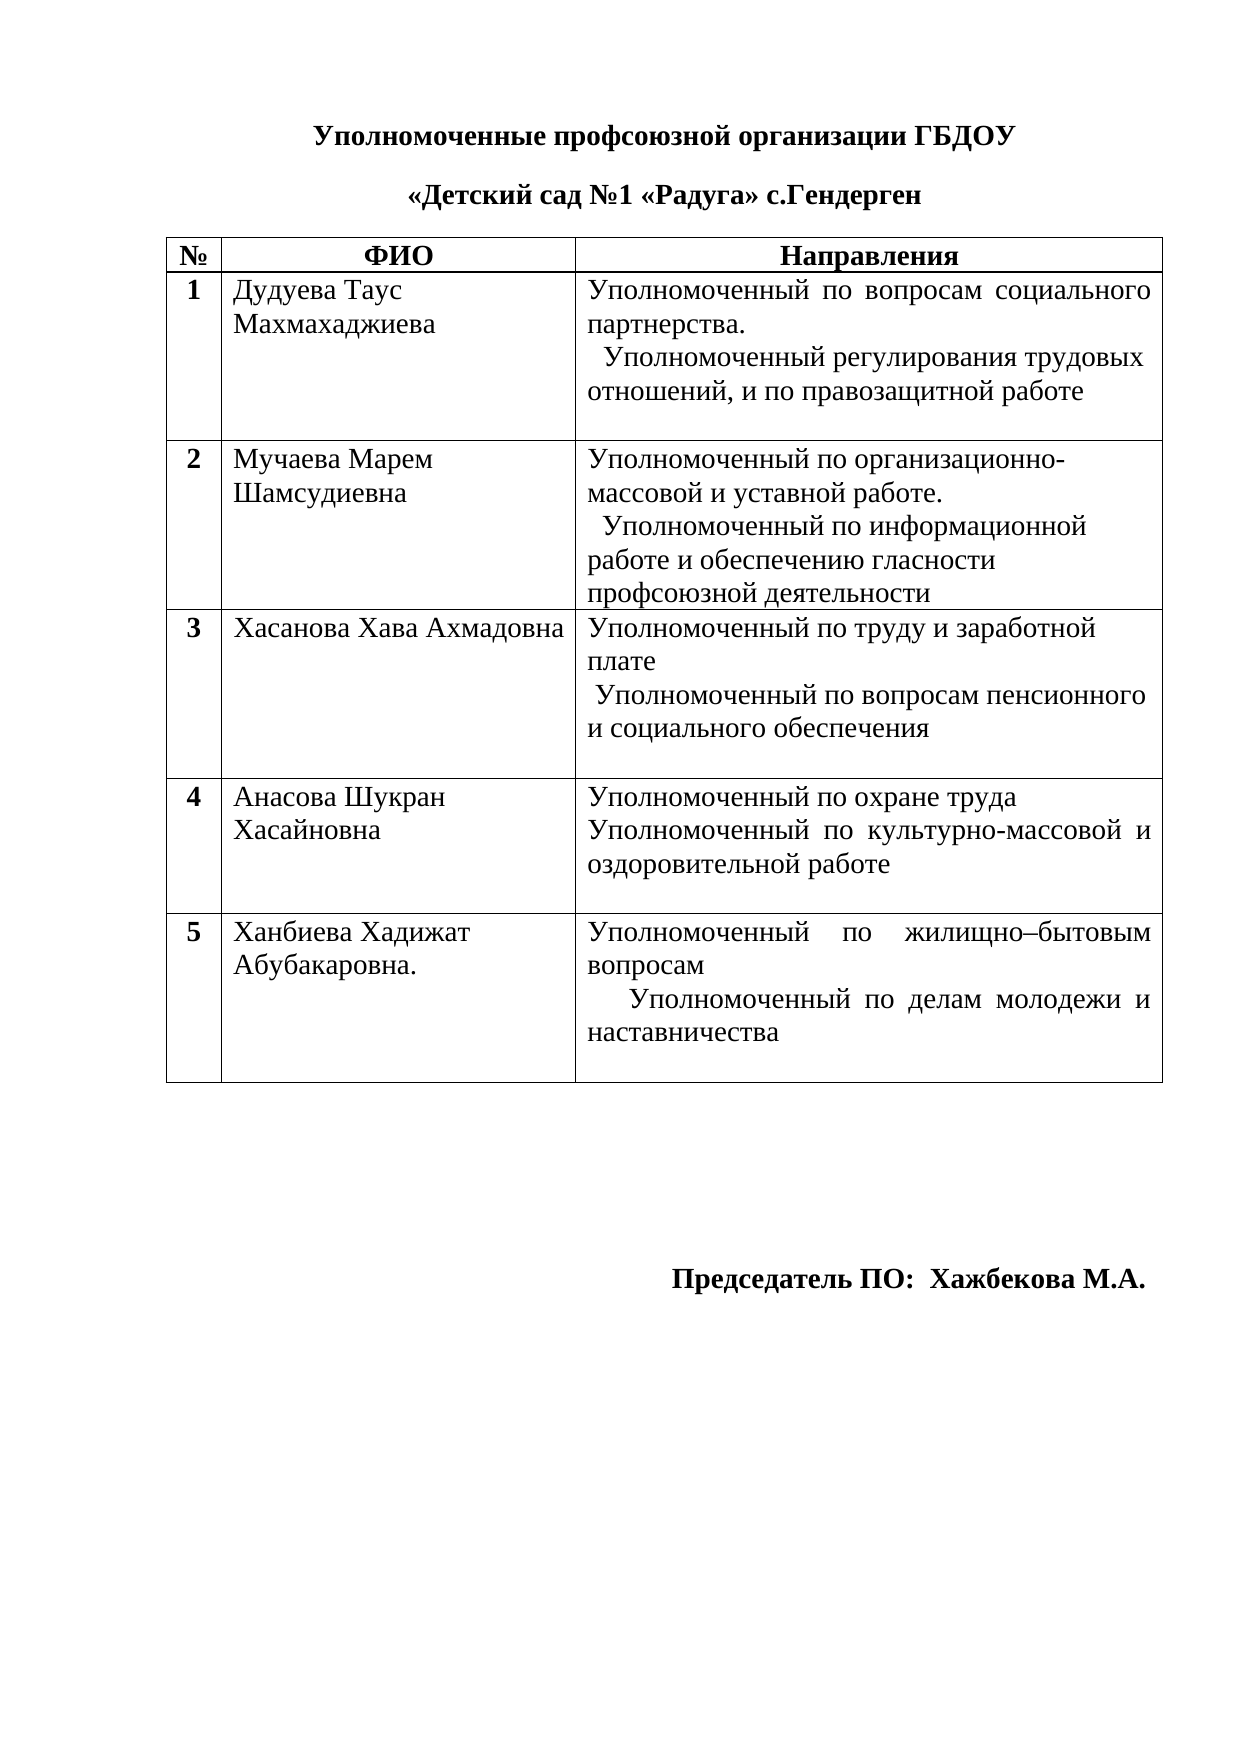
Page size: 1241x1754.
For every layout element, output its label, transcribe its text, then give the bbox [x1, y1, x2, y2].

table_cell Уполномоченный по вопросам социального партнерства. Уполномоченный регулирования трудовых отношений, и по правозащитной работе [576, 273, 1162, 440]
table_cell Уполномоченный по труду и заработной плате Уполномоченный по вопросам пенсионного и социального обеспечения [576, 610, 1162, 778]
table_cell Хасанова Хава Ахмадовна [222, 610, 575, 778]
table_cell Уполномоченный по охране труда Уполномоченный по культурно-массовой и оздоровительной работе [576, 779, 1162, 913]
table_header № [167, 238, 221, 271]
table_cell 5 [167, 914, 221, 1082]
table_cell Дудуева Таус Махмахаджиева [222, 273, 575, 440]
table_cell 4 [167, 779, 221, 913]
table_cell 3 [167, 610, 221, 778]
table_cell Уполномоченный по жилищно–бытовым вопросам Уполномоченный по делам молодежи и наставничества [576, 914, 1162, 1082]
text Председатель ПО: Хажбекова М.А. [177, 1261, 1152, 1294]
table_header Направления [576, 238, 1162, 271]
text «Детский сад №1 «Радуга» с.Гендерген [177, 177, 1152, 211]
text Уполномоченные профсоюзной организации ГБДОУ [177, 118, 1152, 152]
table_header ФИО [222, 238, 575, 271]
table_cell 2 [167, 441, 221, 609]
table_cell Уполномоченный по организационно- массовой и уставной работе. Уполномоченный по информационной работе и обеспечению гласности профсоюзной деятельности [576, 441, 1162, 609]
table_cell 1 [167, 273, 221, 440]
table_cell Мучаева Марем Шамсудиевна [222, 441, 575, 609]
table_cell Анасова Шукран Хасайновна [222, 779, 575, 913]
table_cell Ханбиева Хадижат Абубакаровна. [222, 914, 575, 1082]
